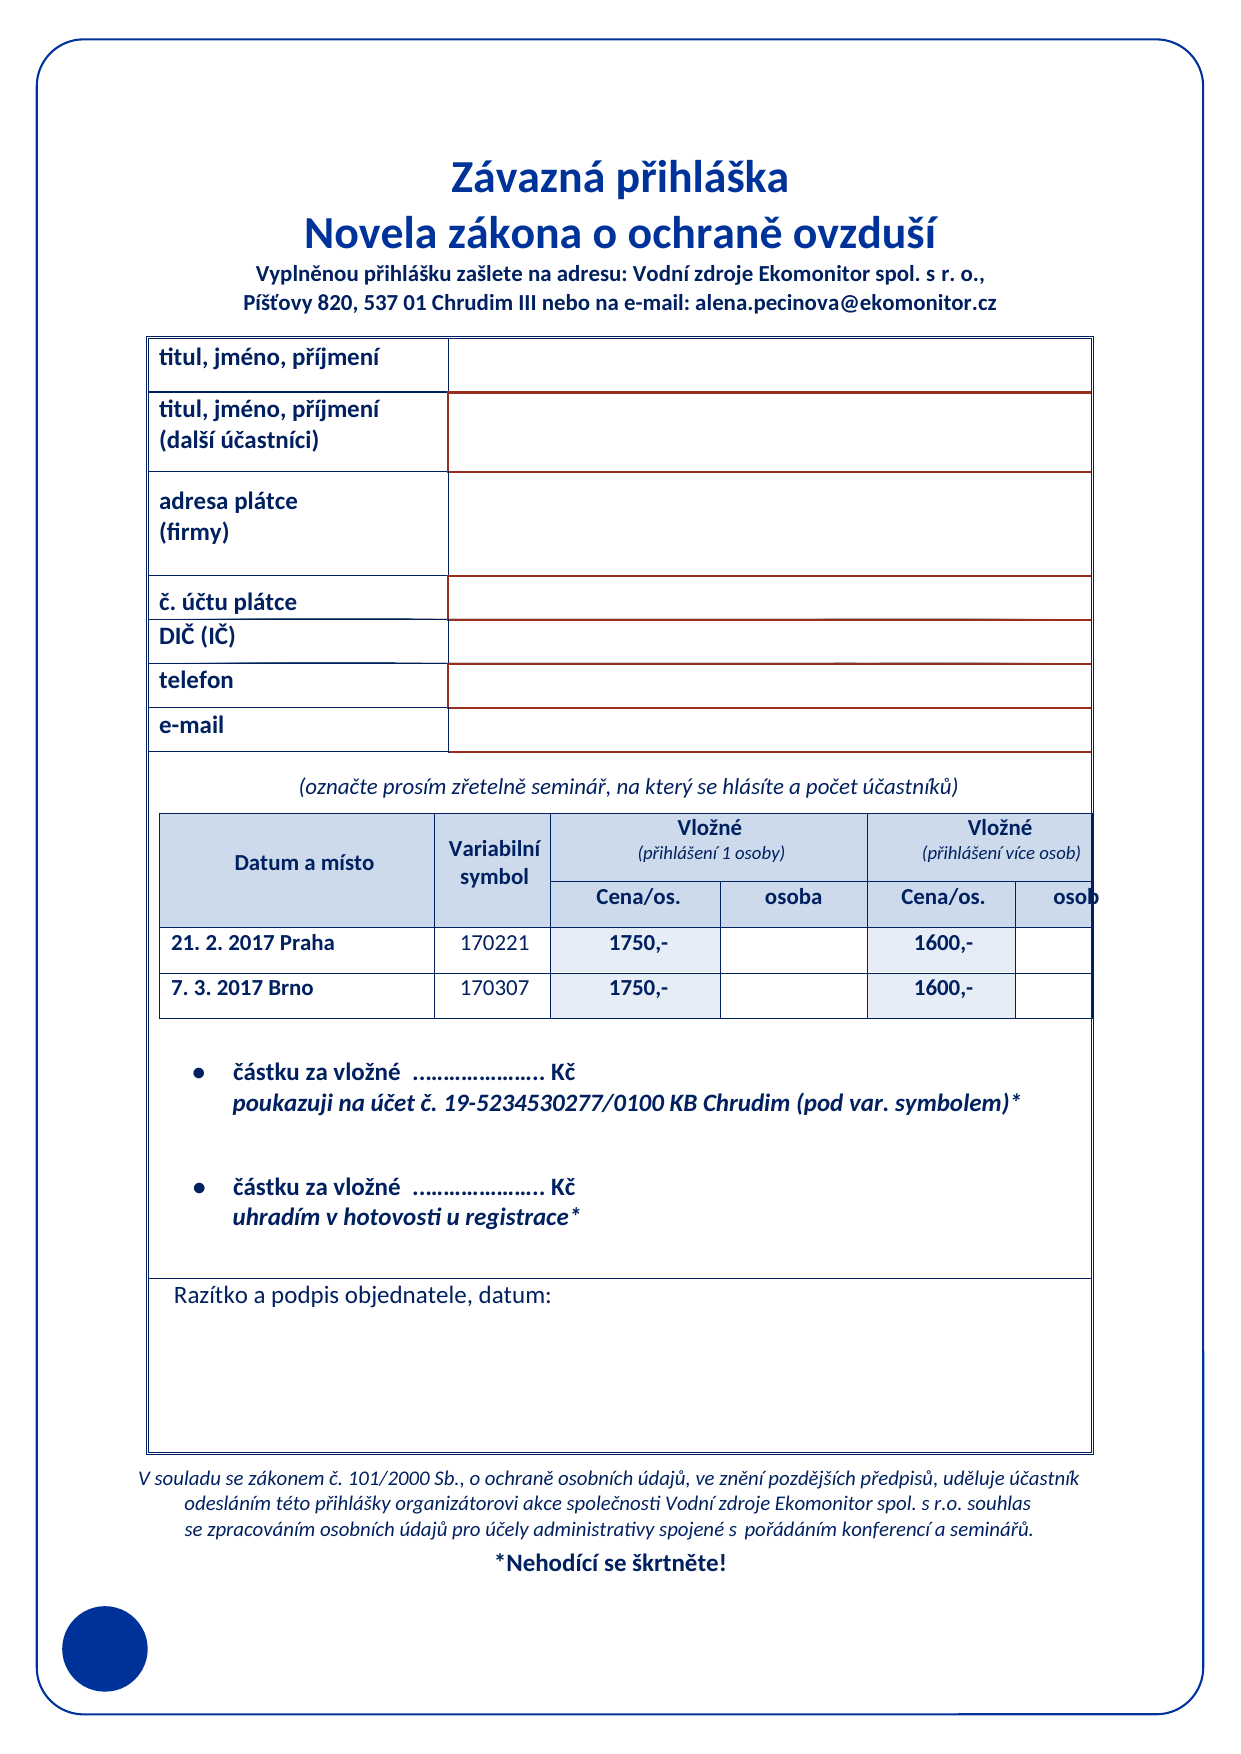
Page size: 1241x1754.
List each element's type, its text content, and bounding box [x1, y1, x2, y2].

table_cell (označte prosím zřetelně seminář, na který se hlásíte a počet účastníků) • částku za vložné ..……………….. Kč poukazuji na účet č. 19-5234530277/0100 KB Chrudim (pod var. symbolem)* • částku za vložné ..……………….. Kč uhradím v hotovosti u registrace* [149, 752, 1091, 1278]
table_cell [449, 621, 1091, 662]
text Píšťovy 820, 537 01 Chrudim III nebo na e-mail: alena.pecinova@ekomonitor.cz [103, 288, 1137, 316]
table_header titul, jméno, příjmení [149, 339, 448, 391]
text V souladu se zákonem č. 101/2000 Sb., o ochraně osobních údajů, ve znění pozdějších předpisů, uděluje účastník odesláním této přihlášky organizátorovi akce společnosti Vodní zdroje Ekomonitor spol. s r.o. souhlas se zpracováním osobních údajů pro účely administrativy spojené s pořádáním konferencí a seminářů. [133, 1465, 1088, 1541]
text *Nehodící se škrtněte! [133, 1548, 1088, 1578]
table_cell titul, jméno, příjmení (další účastníci) [149, 393, 447, 471]
text Závazná přihláška [148, 148, 1092, 204]
table_cell [449, 473, 1091, 575]
table_cell [449, 665, 1091, 707]
text Vyplněnou přihlášku zašlete na adresu: Vodní zdroje Ekomonitor spol. s r. o., [103, 259, 1137, 288]
table_cell [449, 577, 1091, 618]
table_cell DIČ (IČ) [149, 620, 448, 662]
table_cell telefon [149, 664, 447, 707]
table_header [449, 339, 1091, 391]
table_cell e-mail [149, 708, 448, 751]
text Novela zákona o ochraně ovzduší [148, 204, 1092, 259]
table_cell adresa plátce (firmy) [149, 472, 448, 575]
table_cell [449, 394, 1091, 471]
table_cell č. účtu plátce [149, 576, 447, 618]
table_cell Razítko a podpis objednatele, datum: [149, 1279, 1091, 1452]
table_cell [449, 709, 1091, 751]
